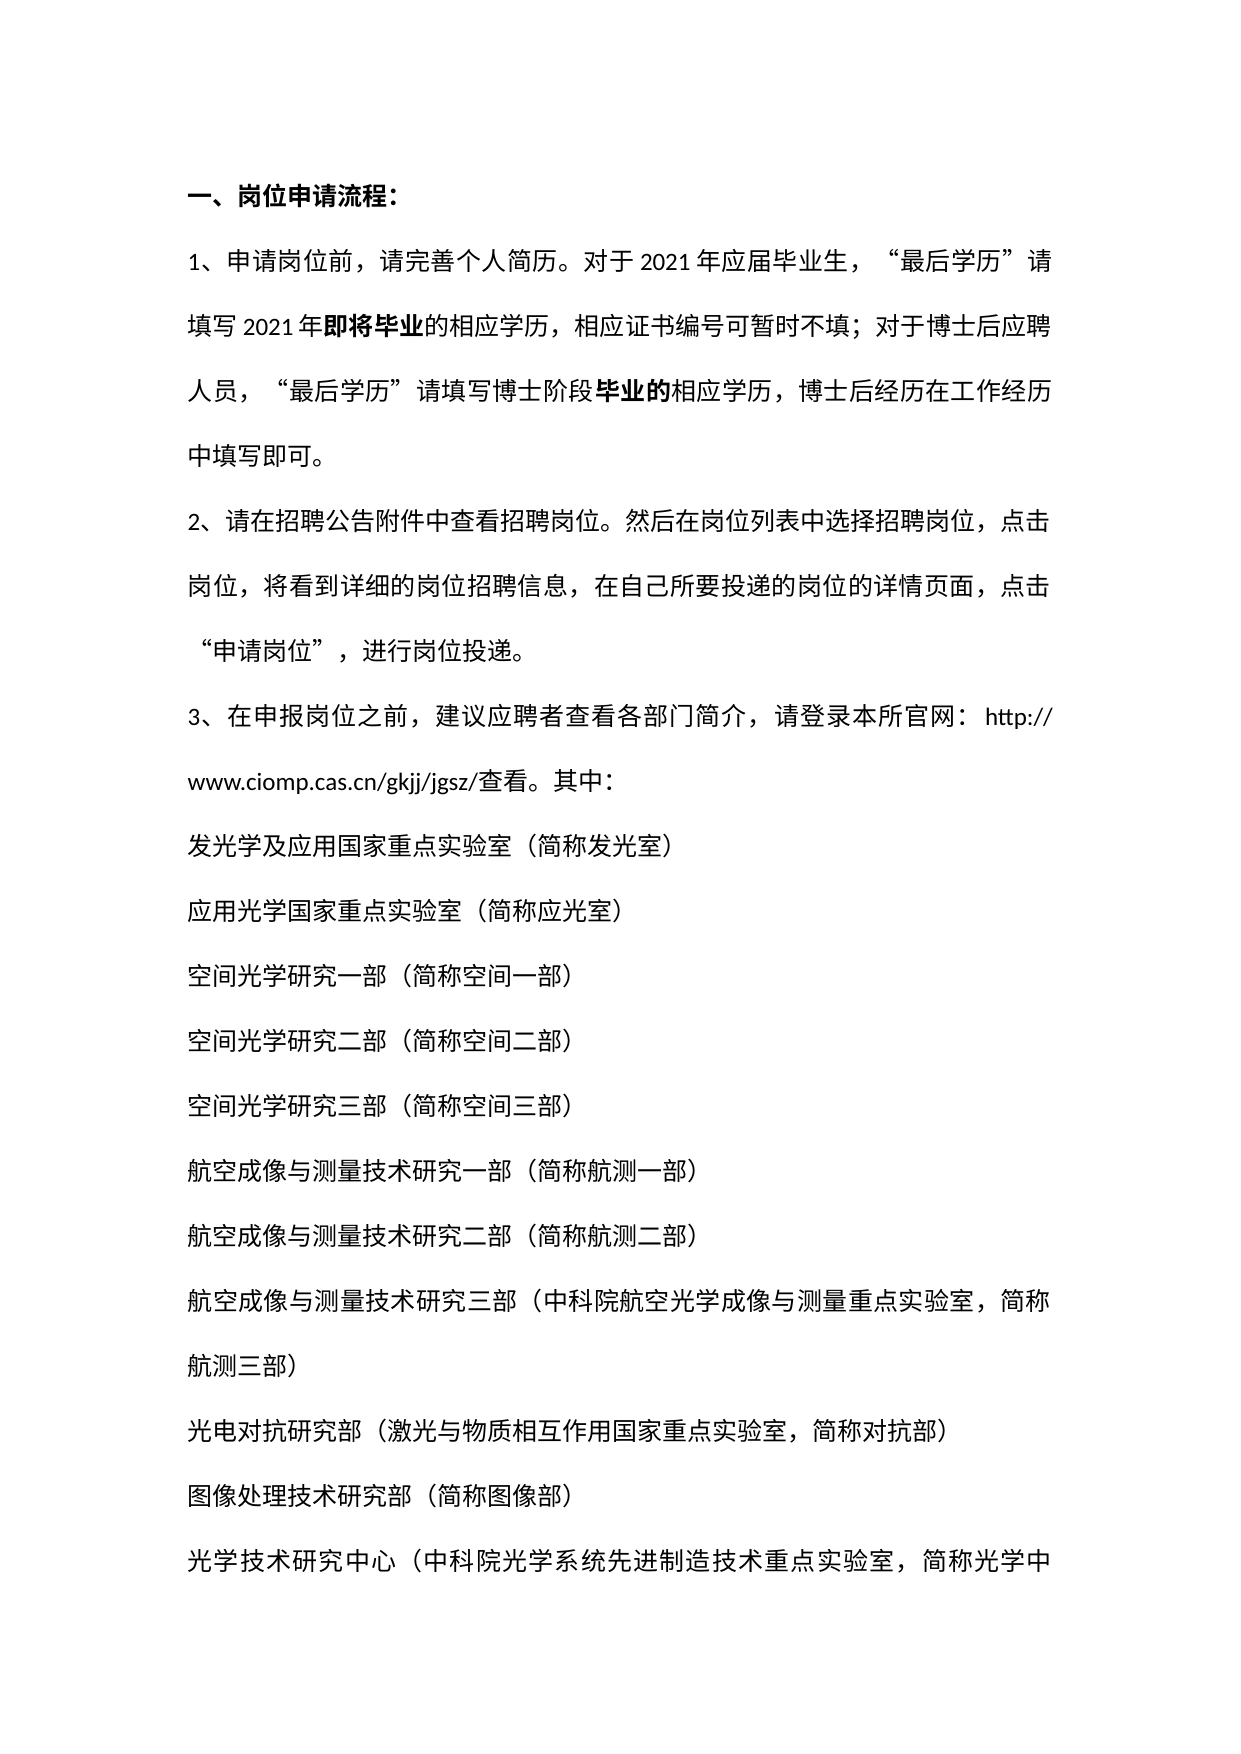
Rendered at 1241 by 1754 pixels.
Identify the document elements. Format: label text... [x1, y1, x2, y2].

text 3、在申报岗位之前，建议应聘者查看各部门简介，请登录本所官网：http://www.ciomp.cas.cn/gkjj/jgsz/查看。其中： [187, 682, 1053, 812]
text 1、申请岗位前，请完善个人简历。对于2021年应届毕业生，“最后学历”请填写2021年即将毕业的相应学历，相应证书编号可暂时不填；对于博士后应聘人员，“最后学历”请填写博士阶段毕业的相应学历，博士后经历在工作经历中填写即可。 [187, 227, 1053, 487]
text 航空成像与测量技术研究一部（简称航测一部） [187, 1137, 1053, 1202]
text 发光学及应用国家重点实验室（简称发光室） [187, 812, 1053, 877]
text 空间光学研究三部（简称空间三部） [187, 1072, 1053, 1137]
text 一、岗位申请流程： [187, 162, 1053, 227]
text 航空成像与测量技术研究三部（中科院航空光学成像与测量重点实验室，简称航测三部） [187, 1267, 1053, 1397]
text 空间光学研究二部（简称空间二部） [187, 1007, 1053, 1072]
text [187, 1527, 1053, 1592]
text 2、请在招聘公告附件中查看招聘岗位。然后在岗位列表中选择招聘岗位，点击岗位，将看到详细的岗位招聘信息，在自己所要投递的岗位的详情页面，点击“申请岗位”，进行岗位投递。 [187, 487, 1053, 682]
text 光电对抗研究部（激光与物质相互作用国家重点实验室，简称对抗部） [187, 1397, 1053, 1462]
text 航空成像与测量技术研究二部（简称航测二部） [187, 1202, 1053, 1267]
text 空间光学研究一部（简称空间一部） [187, 942, 1053, 1007]
text 图像处理技术研究部（简称图像部） [187, 1462, 1053, 1527]
text 应用光学国家重点实验室（简称应光室） [187, 877, 1053, 942]
